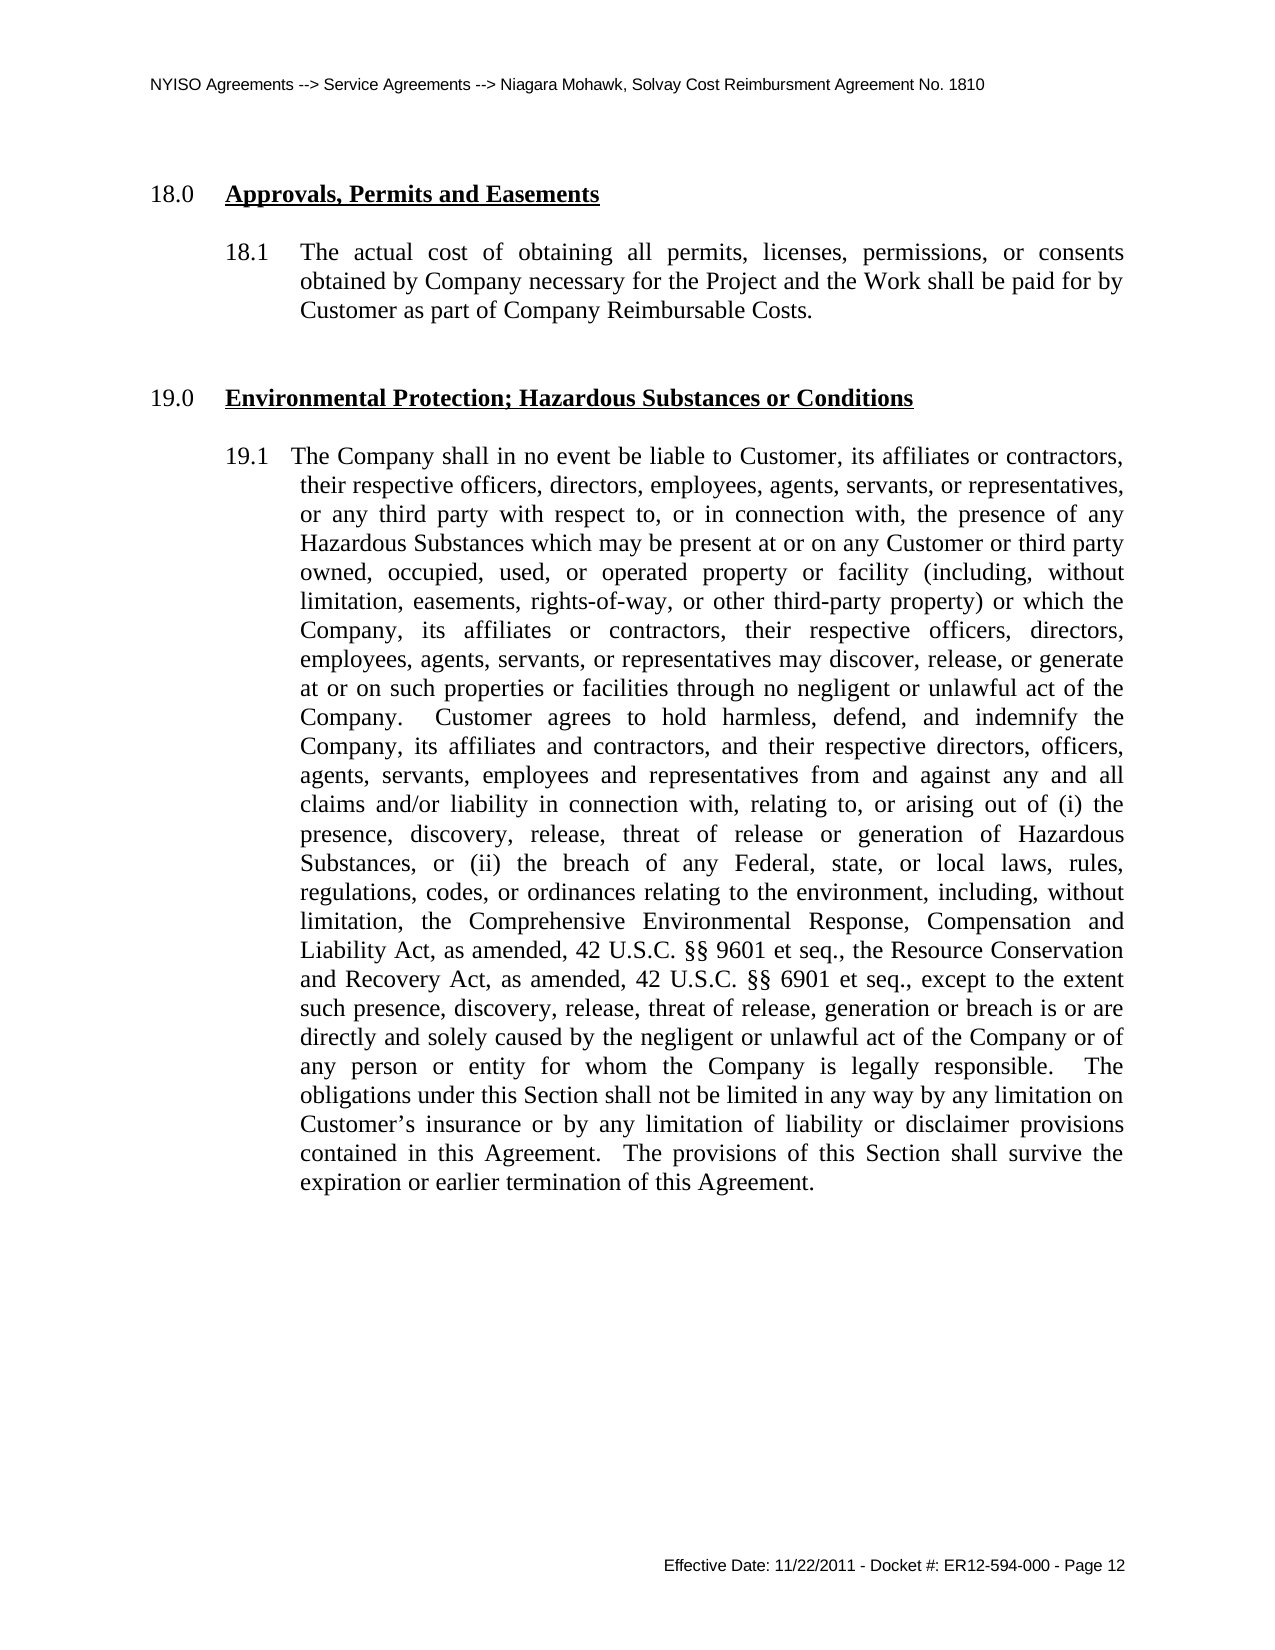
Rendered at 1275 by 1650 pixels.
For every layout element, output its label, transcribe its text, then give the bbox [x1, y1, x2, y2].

list The actual cost of obtaining all permits, licenses, permissions, or consents obtained by Company necessary for the Project and the Work shall be paid for by Customer as part of Company Reimbursable Costs. [225, 237, 1125, 324]
list Environmental Protection; Hazardous Substances or Conditions [150, 382, 1125, 412]
list Approvals, Permits and Easements [150, 179, 1125, 208]
list The Company shall in no event be liable to Customer, its affiliates or contractors, their respective officers, directors, employees, agents, servants, or representatives, or any third party with respect to, or in connection with, the presence of any Hazardous Substances which may be present at or on any Customer or third party owned, occupied, used, or operated property or facility (including, without limitation, easements, rights-of-way, or other third-party property) or which the Company, its affiliates or contractors, their respective officers, directors, employees, agents, servants, or representatives may discover, release, or generate at or on such properties or facilities through no negligent or unlawful act of the Company. Customer agrees to hold harmless, defend, and indemnify the Company, its affiliates and contractors, and their respective directors, officers, agents, servants, employees and representatives from and against any and all claims and/or liability in connection with, relating to, or arising out of (i) the presence, discovery, release, threat of release or generation of Hazardous Substances, or (ii) the breach of any Federal, state, or local laws, rules, regulations, codes, or ordinances relating to the environment, including, without limitation, the Comprehensive Environmental Response, Compensation and Liability Act, as amended, 42 U.S.C. §§ 9601 et seq., the Resource Conservation and Recovery Act, as amended, 42 U.S.C. §§ 6901 et seq., except to the extent such presence, discovery, release, threat of release, generation or breach is or are directly and solely caused by the negligent or unlawful act of the Company or of any person or entity for whom the Company is legally responsible. The obligations under this Section shall not be limited in any way by any limitation on Customer’s insurance or by any limitation of liability or disclaimer provisions contained in this Agreement. The provisions of this Section shall survive the expiration or earlier termination of this Agreement. [225, 441, 1125, 1196]
